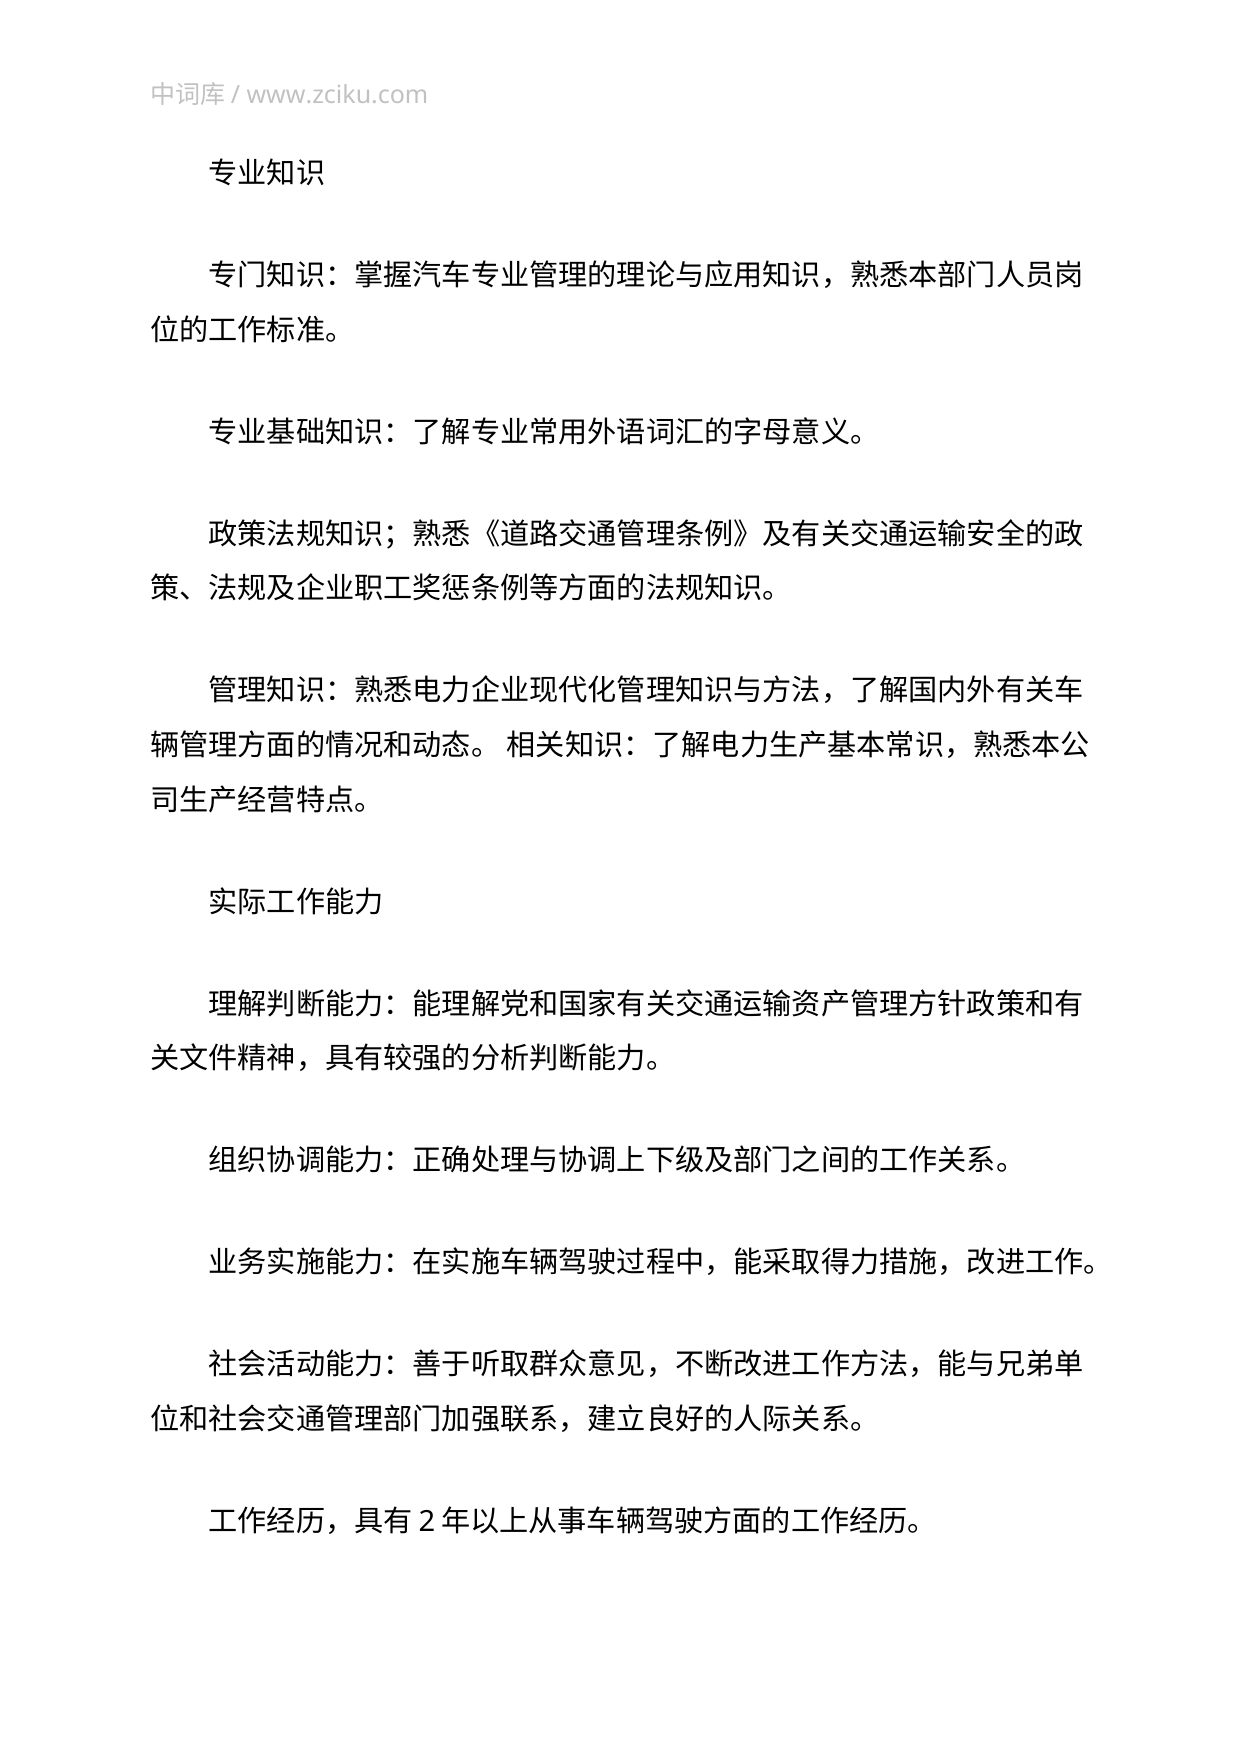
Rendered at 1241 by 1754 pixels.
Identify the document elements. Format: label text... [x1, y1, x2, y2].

text 管理知识：熟悉电力企业现代化管理知识与方法，了解国内外有关车辆管理方面的情况和动态。 相关知识：了解电力生产基本常识，熟悉本公司生产经营特点。 [150, 667, 1090, 819]
text 实际工作能力 [150, 878, 1090, 921]
text 理解判断能力：能理解党和国家有关交通运输资产管理方针政策和有关文件精神，具有较强的分析判断能力。 [150, 980, 1090, 1077]
text 政策法规知识；熟悉《道路交通管理条例》及有关交通运输安全的政策、法规及企业职工奖惩条例等方面的法规知识。 [150, 510, 1090, 607]
text 工作经历，具有2年以上从事车辆驾驶方面的工作经历。 [150, 1497, 1090, 1539]
text 专业知识 [150, 150, 1090, 192]
text 社会活动能力：善于听取群众意见，不断改进工作方法，能与兄弟单位和社会交通管理部门加强联系，建立良好的人际关系。 [150, 1340, 1090, 1438]
text 专门知识：掌握汽车专业管理的理论与应用知识，熟悉本部门人员岗位的工作标准。 [150, 252, 1090, 349]
text 业务实施能力：在实施车辆驾驶过程中，能采取得力措施，改进工作。 [150, 1239, 1090, 1281]
text 组织协调能力：正确处理与协调上下级及部门之间的工作关系。 [150, 1137, 1090, 1179]
text 专业基础知识：了解专业常用外语词汇的字母意义。 [150, 408, 1090, 451]
